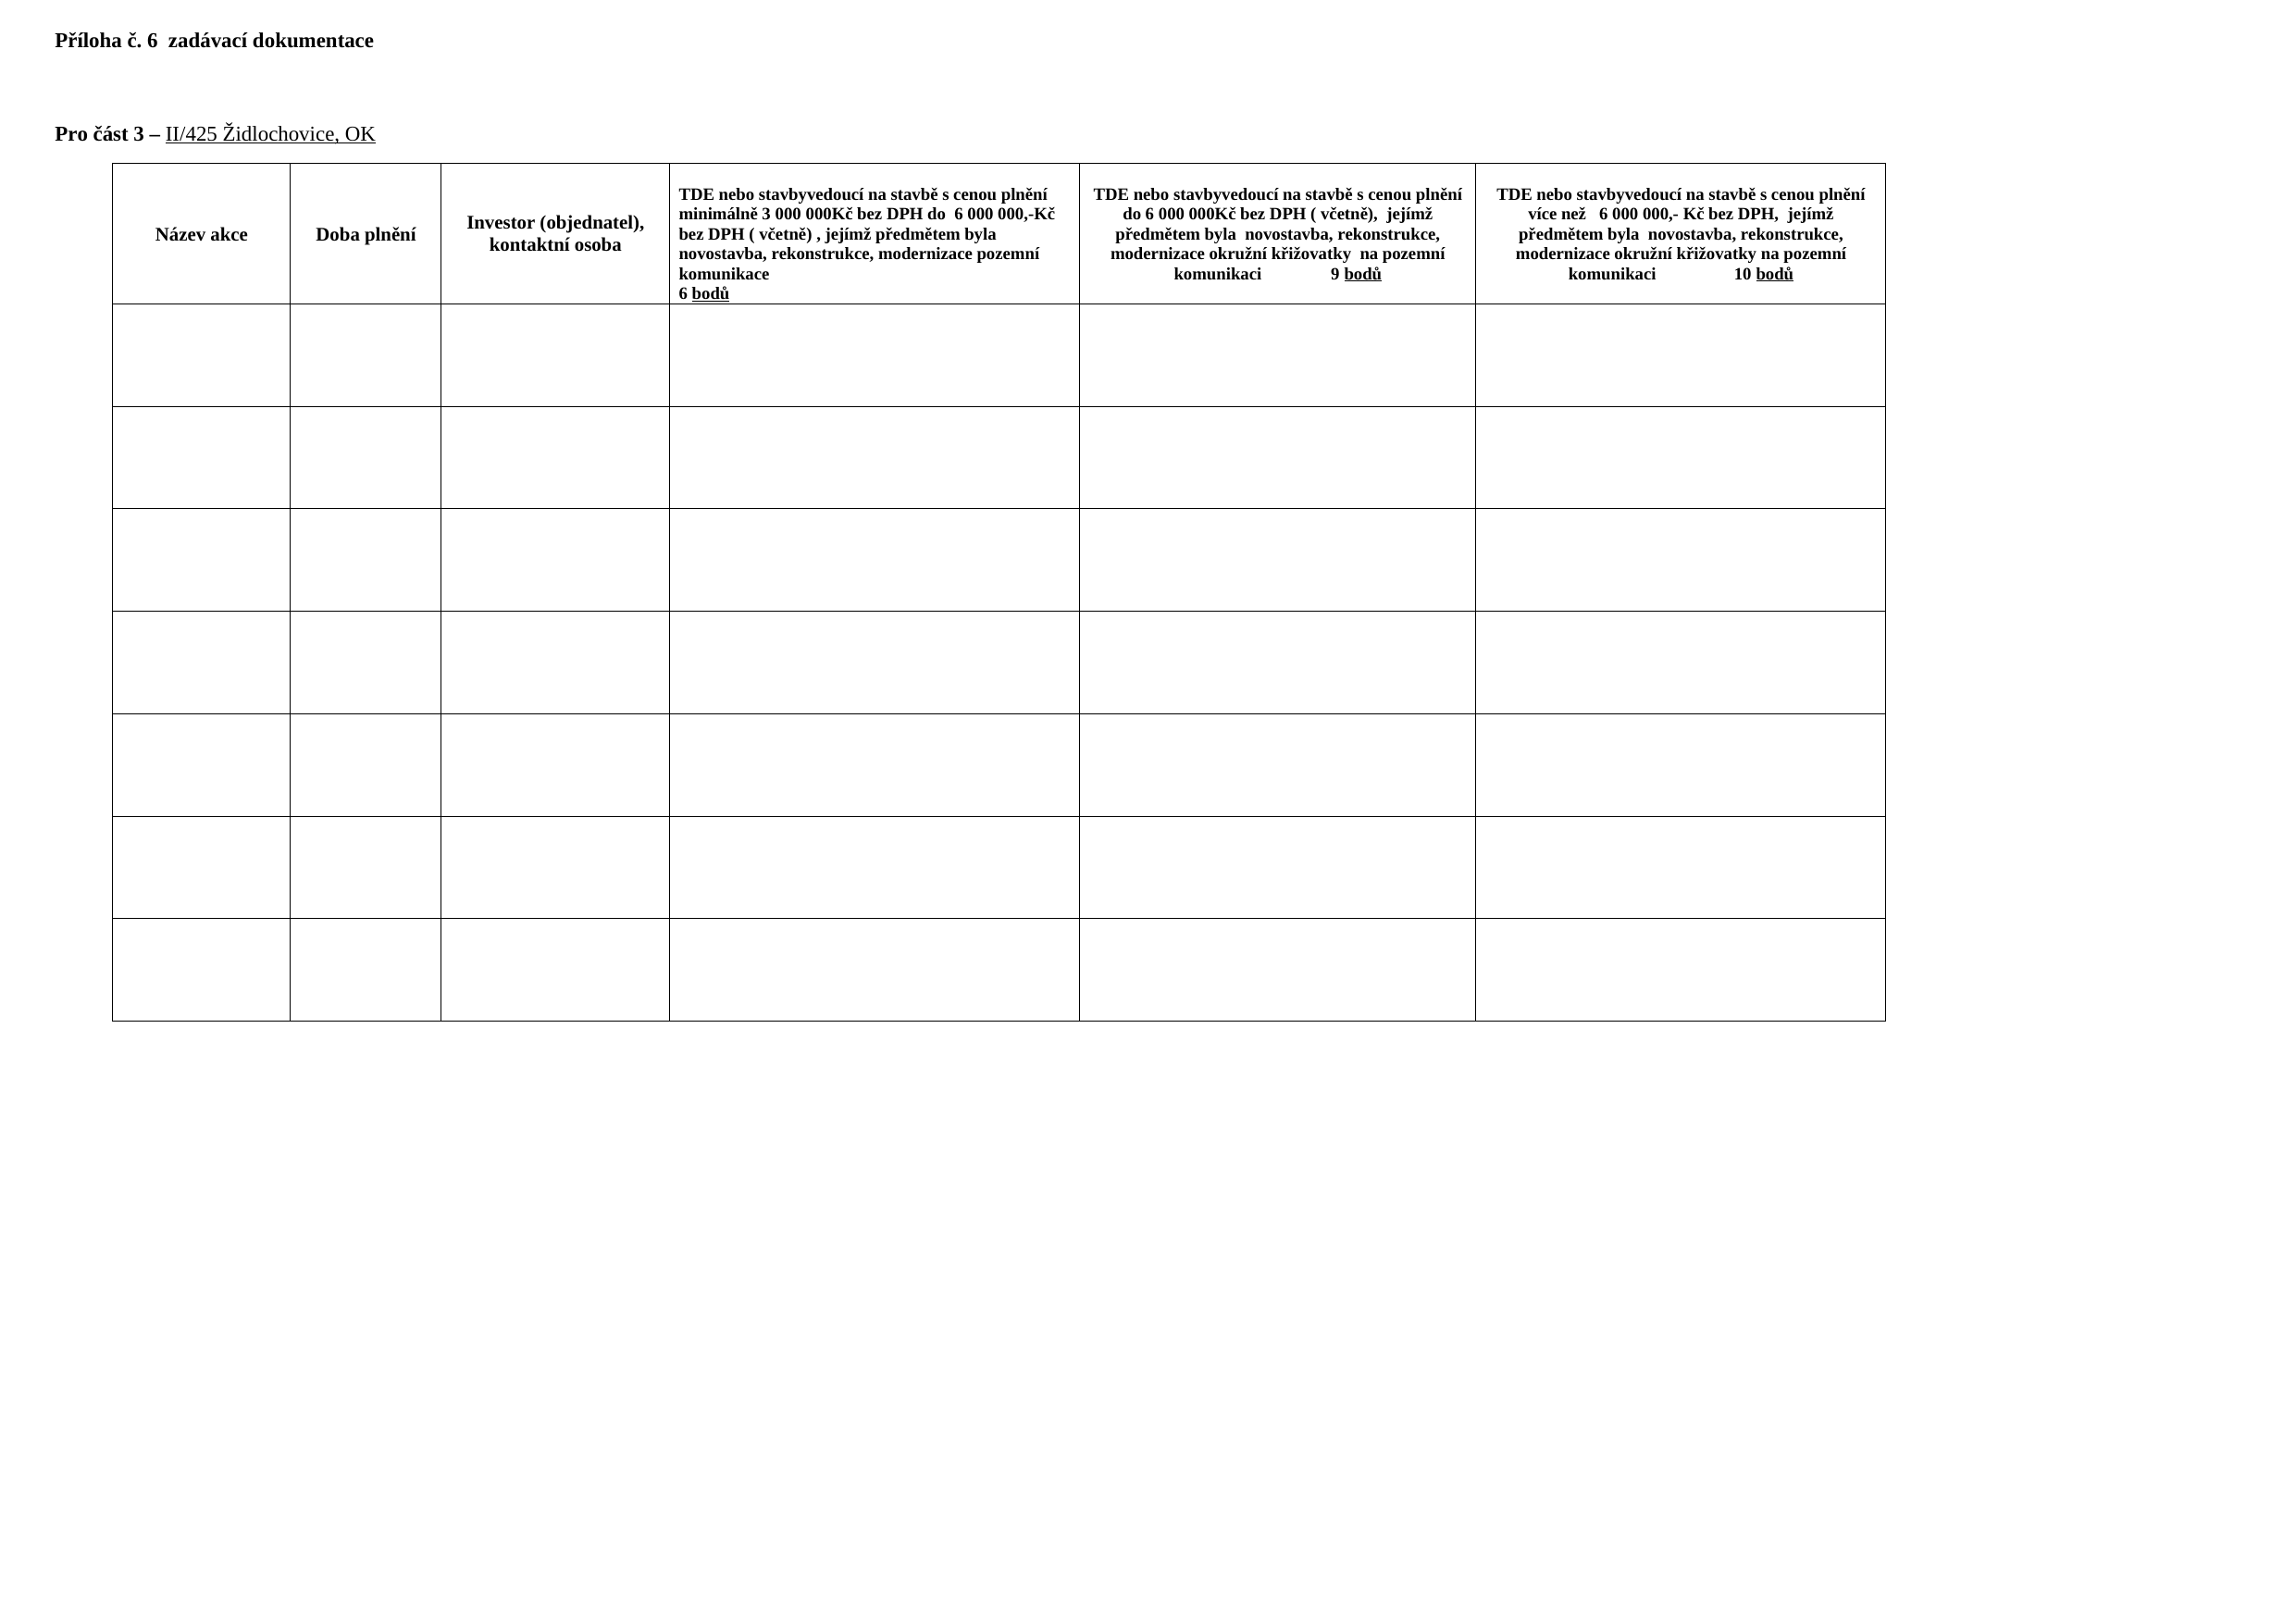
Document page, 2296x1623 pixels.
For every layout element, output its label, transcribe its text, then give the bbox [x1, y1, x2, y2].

table_cell [670, 919, 1079, 1021]
table_cell [291, 919, 441, 1021]
table_cell [291, 304, 441, 406]
table_cell [1476, 817, 1885, 918]
table_cell [1080, 304, 1475, 406]
table_cell [441, 509, 669, 611]
table_cell [1476, 304, 1885, 406]
table_cell [1080, 714, 1475, 816]
table_cell [441, 612, 669, 713]
table_cell [670, 407, 1079, 508]
table_header Doba plnění [291, 164, 441, 304]
table_cell [1476, 919, 1885, 1021]
table_header Investor (objednatel), kontaktní osoba [441, 164, 669, 304]
table_cell [441, 919, 669, 1021]
table_cell [1080, 919, 1475, 1021]
table_cell [1476, 612, 1885, 713]
table_cell [113, 612, 290, 713]
table_cell [670, 714, 1079, 816]
table_cell [441, 407, 669, 508]
table_cell [1080, 817, 1475, 918]
table_header TDE nebo stavbyvedoucí na stavbě s cenou plnění do 6 000 000Kč bez DPH ( včetně), jejímž předmětem byla novostavba, rekonstrukce, modernizace okružní křižovatky na pozemní komunikaci 9 bodů [1080, 164, 1475, 304]
table_header TDE nebo stavbyvedoucí na stavbě s cenou plnění více než 6 000 000,- Kč bez DPH, jejímž předmětem byla novostavba, rekonstrukce, modernizace okružní křižovatky na pozemní komunikaci 10 bodů [1476, 164, 1885, 304]
table_cell [113, 407, 290, 508]
table_cell [441, 714, 669, 816]
table_cell [291, 817, 441, 918]
table_cell [1476, 509, 1885, 611]
table_cell [113, 509, 290, 611]
table_cell [1476, 714, 1885, 816]
table_cell [670, 612, 1079, 713]
table_cell [1476, 407, 1885, 508]
table_cell [113, 304, 290, 406]
table_cell [670, 304, 1079, 406]
table_cell [1080, 509, 1475, 611]
table_cell [113, 817, 290, 918]
table_cell [1080, 407, 1475, 508]
table_cell [113, 919, 290, 1021]
table_cell [291, 509, 441, 611]
table_cell [1080, 612, 1475, 713]
table_cell [113, 714, 290, 816]
table_cell [291, 714, 441, 816]
table_header TDE nebo stavbyvedoucí na stavbě s cenou plnění minimálně 3 000 000Kč bez DPH do 6 000 000,-Kč bez DPH ( včetně) , jejímž předmětem byla novostavba, rekonstrukce, modernizace pozemní komunikace 6 bodů [670, 164, 1079, 304]
table_cell [291, 612, 441, 713]
table_cell [291, 407, 441, 508]
table_cell [441, 304, 669, 406]
text Pro část 3 – II/425 Židlochovice, OK [55, 121, 2186, 145]
table_header Název akce [113, 164, 290, 304]
table_cell [441, 817, 669, 918]
table_cell [670, 509, 1079, 611]
table_cell [670, 817, 1079, 918]
